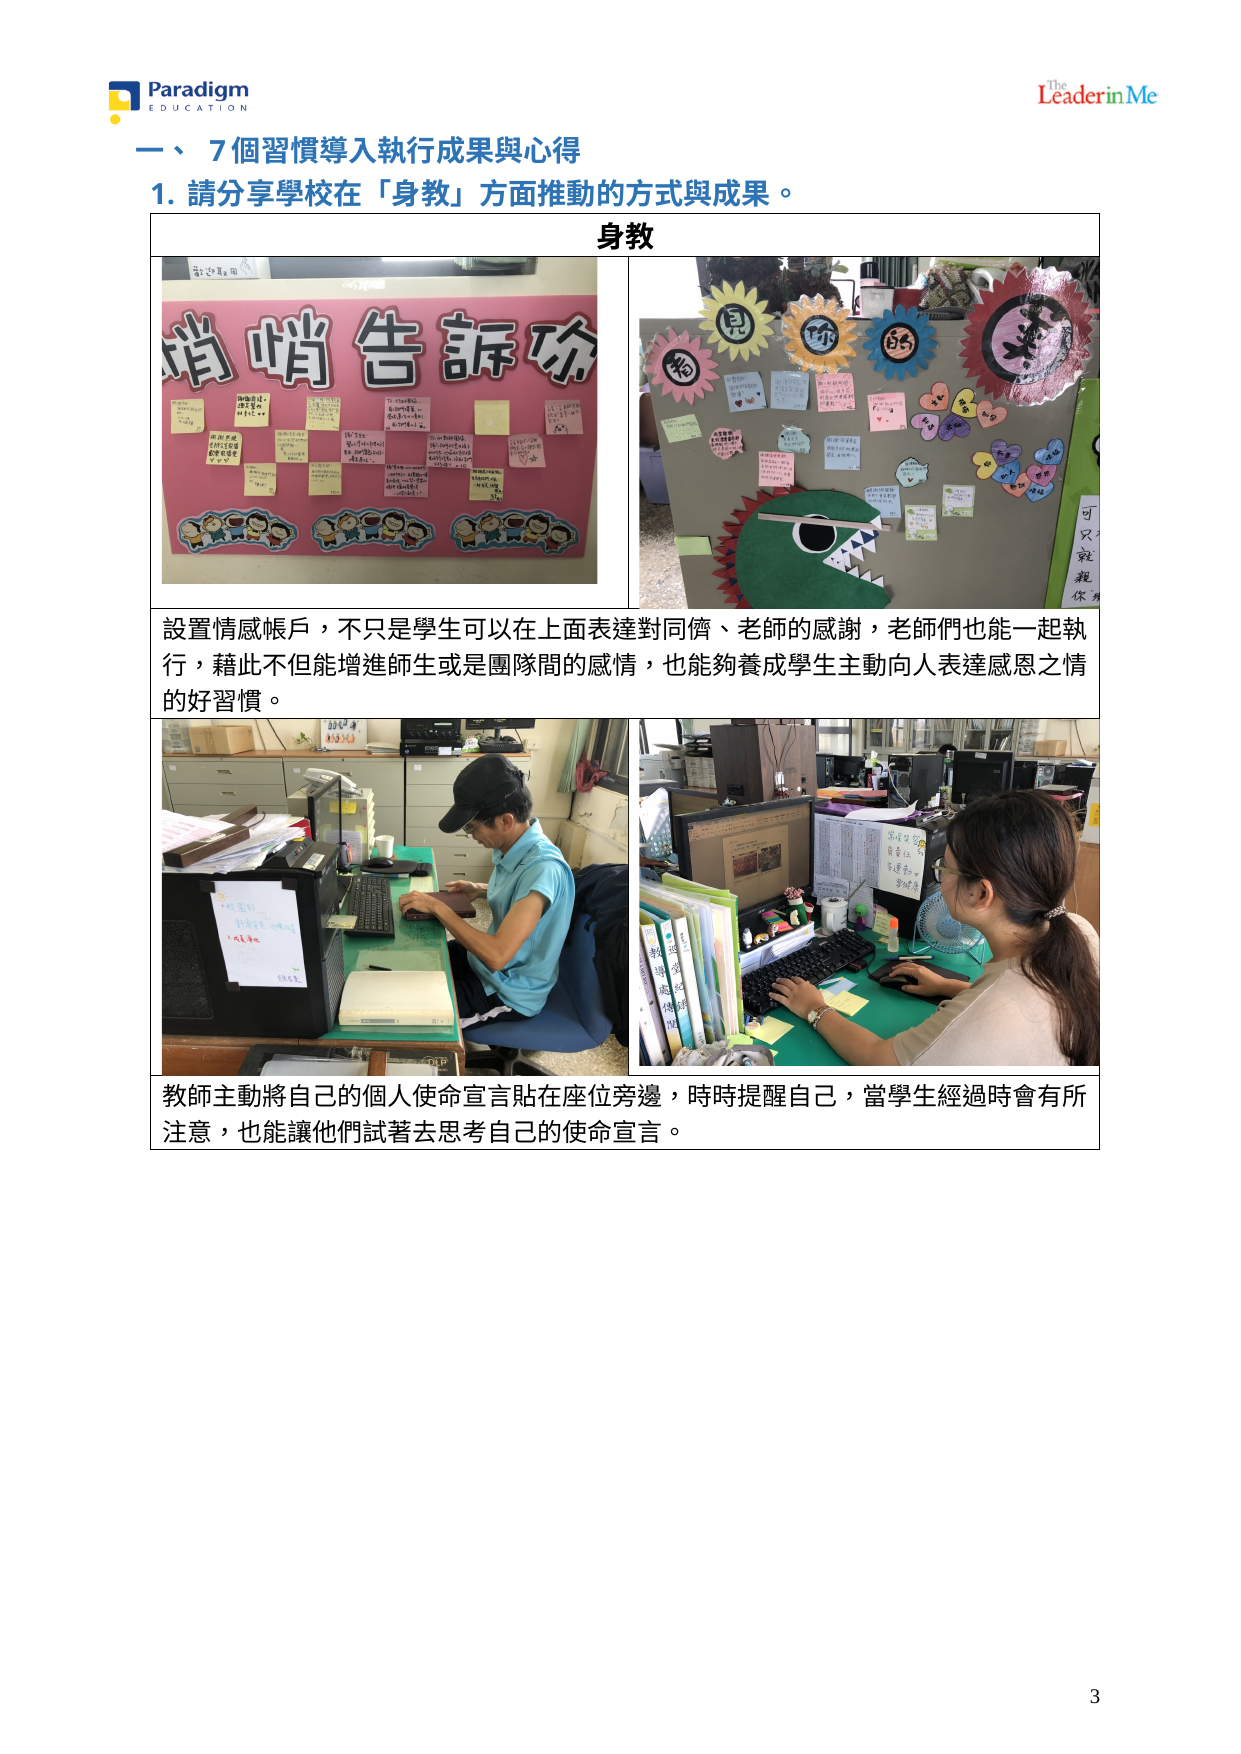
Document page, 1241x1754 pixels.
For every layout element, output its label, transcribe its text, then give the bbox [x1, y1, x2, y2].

picture [639, 257, 1100, 609]
picture [1034, 70, 1160, 125]
table_cell [629, 257, 639, 608]
list 7個習慣導入執行成果與心得 [135, 128, 1100, 170]
table_cell [151, 257, 628, 608]
picture [161, 257, 598, 584]
table_cell 設置情感帳戶，不只是學生可以在上面表達對同儕、老師的感謝，老師們也能一起執行，藉此不但能增進師生或是團隊間的感情，也能夠養成學生主動向人表達感恩之情的好習慣。 [151, 609, 1099, 718]
picture [161, 719, 629, 1076]
picture [100, 75, 264, 128]
list 請分享學校在「身教」方面推動的方式與成果。 [150, 170, 1100, 213]
table_cell 教師主動將自己的個人使命宣言貼在座位旁邊，時時提醒自己，當學生經過時會有所注意，也能讓他們試著去思考自己的使命宣言。 [151, 1076, 1099, 1149]
table_header 身教 [151, 214, 1099, 256]
table_cell [629, 719, 1099, 1075]
picture [639, 719, 1100, 1066]
table_cell [151, 719, 161, 1075]
